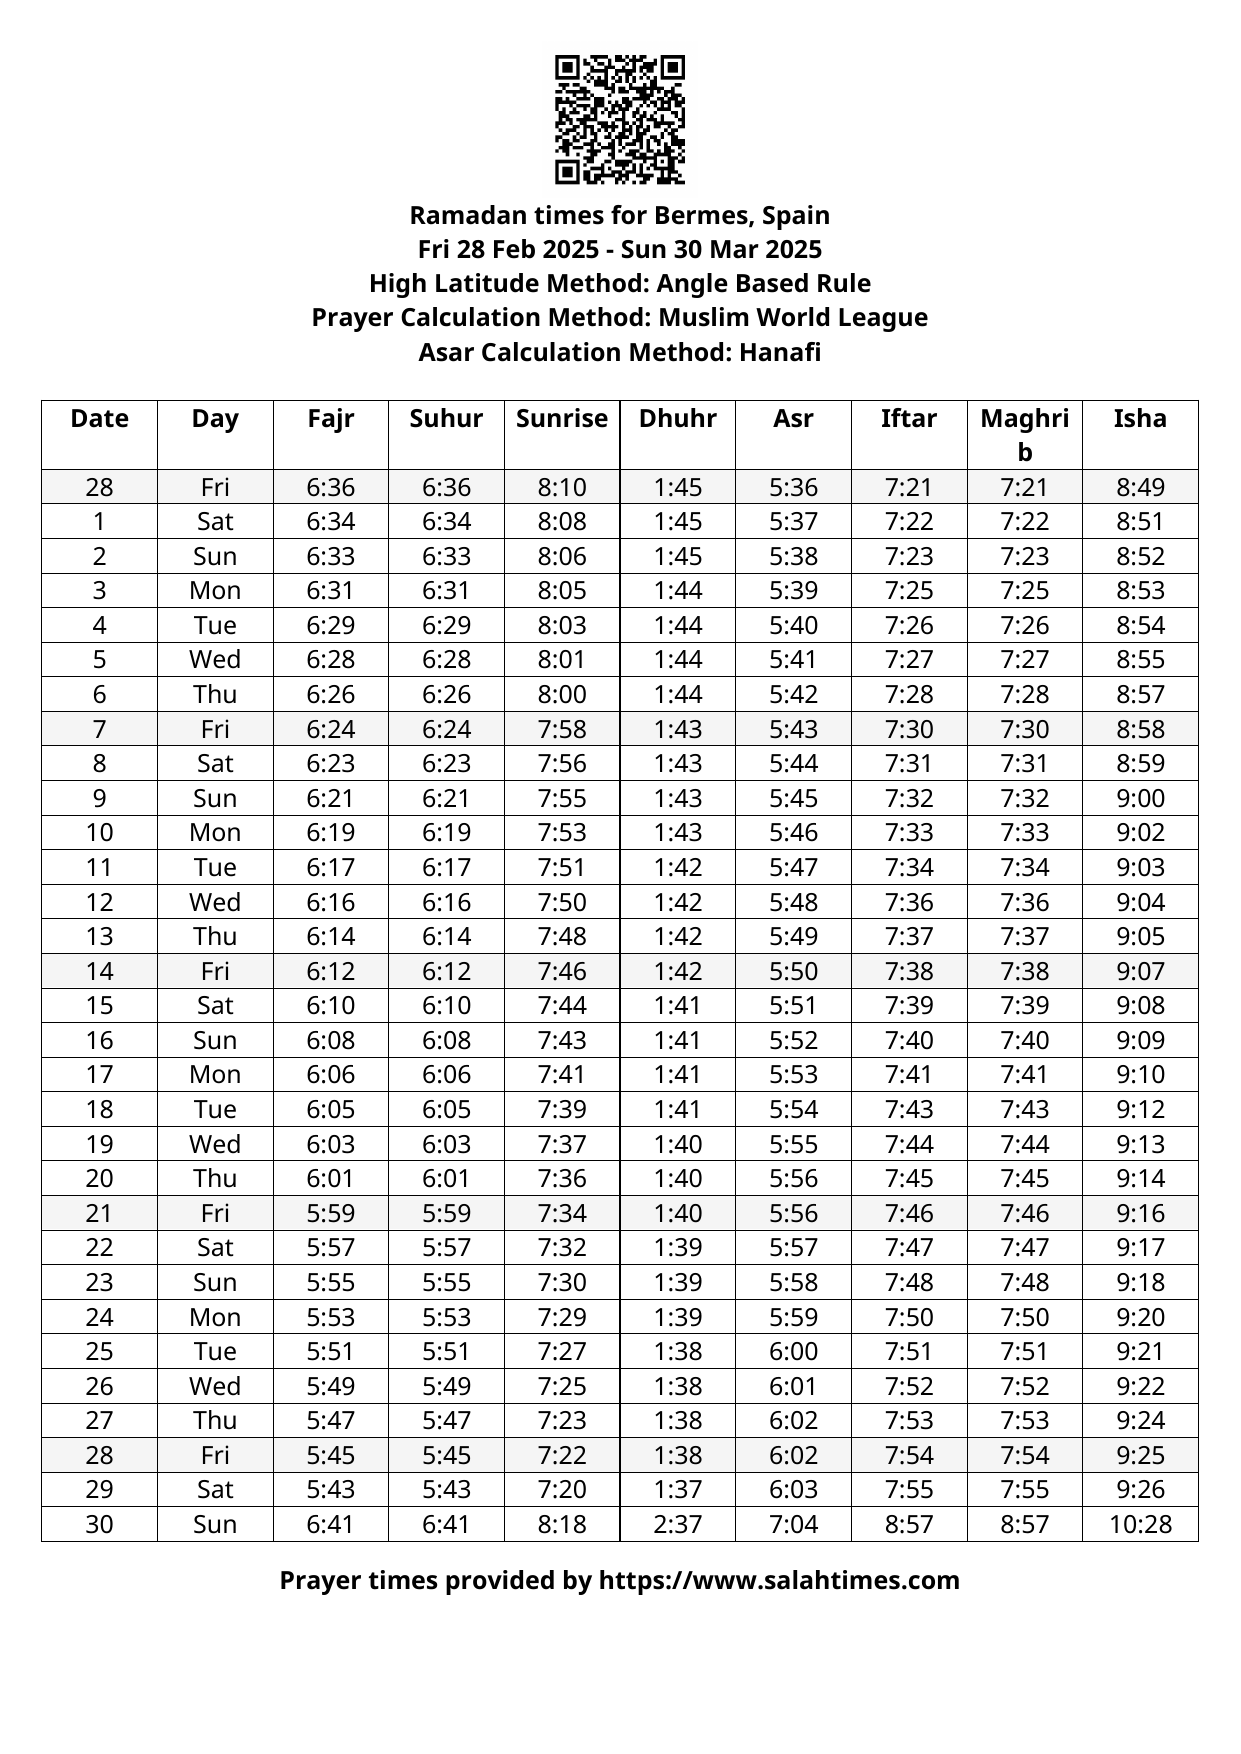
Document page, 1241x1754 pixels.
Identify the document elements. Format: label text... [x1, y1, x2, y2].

table_cell 6:31 [389, 574, 504, 607]
table_cell 20 [42, 1161, 157, 1195]
table_cell Sun [158, 781, 273, 814]
table_cell 5:47 [274, 1404, 388, 1437]
table_cell 12 [42, 885, 157, 918]
table_cell 6:41 [389, 1507, 504, 1541]
table_cell 7:43 [852, 1092, 967, 1126]
table_cell 7:38 [968, 954, 1082, 987]
table_cell 2 [42, 539, 157, 572]
table_cell 7:31 [968, 746, 1082, 780]
table_cell 9:03 [1083, 850, 1198, 884]
table_cell Sun [158, 1265, 273, 1299]
table_cell 21 [42, 1196, 157, 1229]
table_cell Sun [158, 539, 273, 572]
table_cell 6:23 [389, 746, 504, 780]
table_cell 5:57 [274, 1231, 388, 1264]
table_cell Fri [158, 954, 273, 987]
table_cell 7:44 [968, 1127, 1082, 1160]
table_cell Thu [158, 677, 273, 711]
table_cell 7:28 [852, 677, 967, 711]
table_cell 11 [42, 850, 157, 884]
table_cell 5:59 [389, 1196, 504, 1229]
table_cell Fri [158, 1438, 273, 1472]
table_cell 7:50 [852, 1300, 967, 1333]
table_cell 8:08 [505, 504, 619, 538]
table_cell 6:10 [274, 989, 388, 1022]
table_cell 8:53 [1083, 574, 1198, 607]
table_cell 7 [42, 712, 157, 745]
table_cell 7:50 [968, 1300, 1082, 1333]
table_header Isha [1083, 401, 1198, 469]
table_cell Tue [158, 850, 273, 884]
table_cell 6:41 [274, 1507, 388, 1541]
table_cell 7:39 [852, 989, 967, 1022]
table_cell 1:40 [621, 1196, 735, 1229]
table_cell 6:03 [389, 1127, 504, 1160]
table_cell Wed [158, 885, 273, 918]
table_cell 7:32 [852, 781, 967, 814]
table_cell 1 [42, 504, 157, 538]
table_cell 30 [42, 1507, 157, 1541]
table_cell 5:51 [736, 989, 851, 1022]
table_cell 9:24 [1083, 1404, 1198, 1437]
table_cell 5:38 [736, 539, 851, 572]
table_cell 7:51 [968, 1334, 1082, 1368]
table_cell 6:12 [389, 954, 504, 987]
table_cell 6:01 [736, 1369, 851, 1402]
table_cell 7:58 [505, 712, 619, 745]
table_cell 5:55 [274, 1265, 388, 1299]
table_cell 5:50 [736, 954, 851, 987]
table_cell 7:40 [968, 1023, 1082, 1057]
table_cell 5:43 [389, 1473, 504, 1506]
table_cell 1:40 [621, 1127, 735, 1160]
table_cell 7:23 [968, 539, 1082, 572]
table_cell 9:08 [1083, 989, 1198, 1022]
table_cell 6:03 [274, 1127, 388, 1160]
table_cell 7:27 [505, 1334, 619, 1368]
table_cell 9:05 [1083, 919, 1198, 953]
table_cell 7:41 [852, 1058, 967, 1091]
table_cell Thu [158, 1404, 273, 1437]
table_cell 1:40 [621, 1161, 735, 1195]
table_cell 5:56 [736, 1196, 851, 1229]
table_cell 5:59 [274, 1196, 388, 1229]
table_cell 5:57 [389, 1231, 504, 1264]
table_cell 5:49 [274, 1369, 388, 1402]
text High Latitude Method: Angle Based Rule [42, 266, 1198, 300]
table_cell 9:10 [1083, 1058, 1198, 1091]
table_cell 7:20 [505, 1473, 619, 1506]
table_cell 7:52 [852, 1369, 967, 1402]
table_header Iftar [852, 401, 967, 469]
table_cell 6:34 [389, 504, 504, 538]
table_cell 8:10 [505, 470, 619, 503]
table_cell 8:06 [505, 539, 619, 572]
table_cell 8 [42, 746, 157, 780]
table_cell 5:47 [389, 1404, 504, 1437]
table_cell 7:27 [852, 643, 967, 676]
table_cell Fri [158, 470, 273, 503]
table_cell 9 [42, 781, 157, 814]
table_cell 5:52 [736, 1023, 851, 1057]
table_cell 7:21 [968, 470, 1082, 503]
table_cell 1:45 [621, 539, 735, 572]
table_cell 7:43 [505, 1023, 619, 1057]
table_cell 7:23 [505, 1404, 619, 1437]
table_cell Sat [158, 989, 273, 1022]
table_cell 5:44 [736, 746, 851, 780]
table_cell 5:36 [736, 470, 851, 503]
table_cell 1:39 [621, 1265, 735, 1299]
table_cell 7:48 [968, 1265, 1082, 1299]
table_cell 7:30 [968, 712, 1082, 745]
table_cell 9:04 [1083, 885, 1198, 918]
table_cell Thu [158, 1161, 273, 1195]
table_header Date [42, 401, 157, 469]
table_cell 5:58 [736, 1265, 851, 1299]
table_cell 7:04 [736, 1507, 851, 1541]
table_cell 5 [42, 643, 157, 676]
table_cell 8:52 [1083, 539, 1198, 572]
table_cell 8:05 [505, 574, 619, 607]
table_cell 6:21 [389, 781, 504, 814]
table_cell 6:26 [274, 677, 388, 711]
table_cell 7:50 [505, 885, 619, 918]
table_cell 8:55 [1083, 643, 1198, 676]
table_cell 1:38 [621, 1404, 735, 1437]
table_cell 5:55 [389, 1265, 504, 1299]
table_cell 6:05 [389, 1092, 504, 1126]
table_cell 6:24 [274, 712, 388, 745]
table_cell 7:44 [852, 1127, 967, 1160]
table_cell 6:06 [389, 1058, 504, 1091]
table_cell Wed [158, 1127, 273, 1160]
table_cell 1:41 [621, 1092, 735, 1126]
table_cell 6:28 [274, 643, 388, 676]
table_cell 1:45 [621, 470, 735, 503]
table_cell 7:36 [968, 885, 1082, 918]
table_cell 10 [42, 816, 157, 849]
table_cell Tue [158, 1092, 273, 1126]
table_cell 7:33 [968, 816, 1082, 849]
table_cell 7:40 [852, 1023, 967, 1057]
table_cell 7:21 [852, 470, 967, 503]
table_cell 7:56 [505, 746, 619, 780]
table_cell Sat [158, 1473, 273, 1506]
table_cell 5:40 [736, 608, 851, 642]
table_header Sunrise [505, 401, 619, 469]
table_cell Mon [158, 1058, 273, 1091]
table_cell Sat [158, 746, 273, 780]
table_cell 8:58 [1083, 712, 1198, 745]
table_cell 1:42 [621, 954, 735, 987]
table_cell 7:34 [505, 1196, 619, 1229]
picture [542, 41, 699, 198]
table_cell 6:36 [389, 470, 504, 503]
table_cell Tue [158, 1334, 273, 1368]
table_cell 9:26 [1083, 1473, 1198, 1506]
table_cell 7:26 [968, 608, 1082, 642]
table_cell 7:26 [852, 608, 967, 642]
table_cell 6:33 [274, 539, 388, 572]
table_cell 16 [42, 1023, 157, 1057]
table_cell 1:44 [621, 643, 735, 676]
text Prayer times provided by https://www.salahtimes.com [42, 1563, 1198, 1597]
table_cell Sat [158, 504, 273, 538]
table_cell 6:01 [274, 1161, 388, 1195]
table_cell 1:44 [621, 608, 735, 642]
table_cell 6:36 [274, 470, 388, 503]
table_cell 5:47 [736, 850, 851, 884]
table_header Asr [736, 401, 851, 469]
table_cell 6 [42, 677, 157, 711]
table_cell 6:17 [389, 850, 504, 884]
table_cell 6:03 [736, 1473, 851, 1506]
table_cell 7:54 [852, 1438, 967, 1472]
table_cell 8:01 [505, 643, 619, 676]
table_cell 5:56 [736, 1161, 851, 1195]
table_cell 1:45 [621, 504, 735, 538]
table_cell 5:45 [274, 1438, 388, 1472]
table_cell 9:16 [1083, 1196, 1198, 1229]
table_cell 9:25 [1083, 1438, 1198, 1472]
table_cell 5:49 [736, 919, 851, 953]
table_cell 7:37 [852, 919, 967, 953]
table_cell 5:54 [736, 1092, 851, 1126]
table_cell 5:46 [736, 816, 851, 849]
table_cell 7:39 [968, 989, 1082, 1022]
table_cell 5:59 [736, 1300, 851, 1333]
table_cell 5:37 [736, 504, 851, 538]
table_cell 9:12 [1083, 1092, 1198, 1126]
table_cell 9:17 [1083, 1231, 1198, 1264]
table_cell 6:08 [389, 1023, 504, 1057]
table_cell 7:32 [505, 1231, 619, 1264]
table_cell 7:22 [852, 504, 967, 538]
table_cell 6:21 [274, 781, 388, 814]
table_cell 4 [42, 608, 157, 642]
table_cell 5:53 [736, 1058, 851, 1091]
table_cell Fri [158, 1196, 273, 1229]
table_cell 6:23 [274, 746, 388, 780]
table_cell 7:30 [852, 712, 967, 745]
table_cell 7:25 [852, 574, 967, 607]
table_cell 27 [42, 1404, 157, 1437]
table_header Suhur [389, 401, 504, 469]
table_cell 5:57 [736, 1231, 851, 1264]
table_cell 1:43 [621, 712, 735, 745]
table_cell 8:00 [505, 677, 619, 711]
table_cell 7:34 [968, 850, 1082, 884]
table_cell 7:25 [968, 574, 1082, 607]
table_cell 7:48 [852, 1265, 967, 1299]
table_cell 7:36 [505, 1161, 619, 1195]
table_cell 8:03 [505, 608, 619, 642]
table_cell 8:57 [968, 1507, 1082, 1541]
text Ramadan times for Bermes, Spain [42, 198, 1198, 232]
table_cell 6:24 [389, 712, 504, 745]
table_cell 1:42 [621, 885, 735, 918]
table_cell 7:45 [852, 1161, 967, 1195]
table_cell 7:36 [852, 885, 967, 918]
table_cell 7:27 [968, 643, 1082, 676]
table_cell 6:29 [274, 608, 388, 642]
table_cell 7:32 [968, 781, 1082, 814]
table_cell 1:41 [621, 989, 735, 1022]
table_cell 6:05 [274, 1092, 388, 1126]
table_cell 7:53 [505, 816, 619, 849]
table_cell 22 [42, 1231, 157, 1264]
table_cell Mon [158, 1300, 273, 1333]
table_cell 7:55 [968, 1473, 1082, 1506]
table_cell Wed [158, 1369, 273, 1402]
table_cell 7:41 [505, 1058, 619, 1091]
text Prayer Calculation Method: Muslim World League [42, 300, 1198, 334]
table_cell Wed [158, 643, 273, 676]
table_cell 7:39 [505, 1092, 619, 1126]
table_cell 5:55 [736, 1127, 851, 1160]
table_cell Sat [158, 1231, 273, 1264]
table_cell 5:43 [736, 712, 851, 745]
table_header Fajr [274, 401, 388, 469]
table_cell 7:55 [505, 781, 619, 814]
table_cell 1:38 [621, 1438, 735, 1472]
table_cell 8:59 [1083, 746, 1198, 780]
table_cell 3 [42, 574, 157, 607]
table_cell 5:43 [274, 1473, 388, 1506]
table_cell 6:01 [389, 1161, 504, 1195]
table_cell 7:28 [968, 677, 1082, 711]
table_cell 9:18 [1083, 1265, 1198, 1299]
table_cell 7:29 [505, 1300, 619, 1333]
table_cell 7:23 [852, 539, 967, 572]
table_cell 7:30 [505, 1265, 619, 1299]
table_cell 6:26 [389, 677, 504, 711]
table_cell 6:16 [274, 885, 388, 918]
table_cell 24 [42, 1300, 157, 1333]
table_cell 7:33 [852, 816, 967, 849]
table_cell 7:38 [852, 954, 967, 987]
table_cell 9:14 [1083, 1161, 1198, 1195]
table_cell 1:41 [621, 1058, 735, 1091]
table_cell 7:34 [852, 850, 967, 884]
table_cell 6:14 [274, 919, 388, 953]
table_cell 1:39 [621, 1300, 735, 1333]
table_cell 6:16 [389, 885, 504, 918]
table_cell Mon [158, 816, 273, 849]
table_cell 9:07 [1083, 954, 1198, 987]
table_cell 6:02 [736, 1438, 851, 1472]
table_cell 1:42 [621, 919, 735, 953]
table_cell 5:49 [389, 1369, 504, 1402]
table_cell 5:39 [736, 574, 851, 607]
table_cell Sun [158, 1023, 273, 1057]
table_cell 5:53 [274, 1300, 388, 1333]
table_cell 7:54 [968, 1438, 1082, 1472]
table_cell 6:33 [389, 539, 504, 572]
table_cell 14 [42, 954, 157, 987]
table_cell 19 [42, 1127, 157, 1160]
table_cell 1:44 [621, 677, 735, 711]
table_cell 9:21 [1083, 1334, 1198, 1368]
table_cell 6:08 [274, 1023, 388, 1057]
table_cell 7:43 [968, 1092, 1082, 1126]
table_cell 6:10 [389, 989, 504, 1022]
table_cell 1:38 [621, 1334, 735, 1368]
table_cell 5:51 [389, 1334, 504, 1368]
table_cell 1:43 [621, 781, 735, 814]
table_cell 7:53 [968, 1404, 1082, 1437]
table_cell 25 [42, 1334, 157, 1368]
table_cell 1:39 [621, 1231, 735, 1264]
table_cell 7:55 [852, 1473, 967, 1506]
table_cell 7:31 [852, 746, 967, 780]
table_cell 7:22 [505, 1438, 619, 1472]
table_cell 23 [42, 1265, 157, 1299]
table_cell 8:57 [1083, 677, 1198, 711]
table_cell 1:38 [621, 1369, 735, 1402]
table_cell 7:37 [505, 1127, 619, 1160]
table_cell 7:47 [968, 1231, 1082, 1264]
table_cell 6:29 [389, 608, 504, 642]
text Fri 28 Feb 2025 - Sun 30 Mar 2025 [42, 232, 1198, 266]
table_cell 7:46 [968, 1196, 1082, 1229]
table_header Day [158, 401, 273, 469]
table_cell 5:41 [736, 643, 851, 676]
table_cell Sun [158, 1507, 273, 1541]
table_cell 6:19 [274, 816, 388, 849]
table_cell 5:42 [736, 677, 851, 711]
table_cell 7:46 [852, 1196, 967, 1229]
table_cell 6:12 [274, 954, 388, 987]
table_header Maghrib [968, 401, 1082, 469]
table_cell 8:57 [852, 1507, 967, 1541]
table_cell 7:46 [505, 954, 619, 987]
table_cell 7:37 [968, 919, 1082, 953]
table_cell 7:22 [968, 504, 1082, 538]
table_cell 5:45 [389, 1438, 504, 1472]
table_cell 5:48 [736, 885, 851, 918]
table_cell 7:53 [852, 1404, 967, 1437]
table_cell 7:52 [968, 1369, 1082, 1402]
table_cell 7:45 [968, 1161, 1082, 1195]
table_cell 5:51 [274, 1334, 388, 1368]
table_cell Tue [158, 608, 273, 642]
table_cell 5:45 [736, 781, 851, 814]
table_cell 8:18 [505, 1507, 619, 1541]
table_cell 8:54 [1083, 608, 1198, 642]
table_cell 5:53 [389, 1300, 504, 1333]
table_cell 17 [42, 1058, 157, 1091]
text Asar Calculation Method: Hanafi [42, 334, 1198, 368]
table_cell 9:00 [1083, 781, 1198, 814]
table_cell 7:25 [505, 1369, 619, 1402]
table_cell 6:31 [274, 574, 388, 607]
table_cell 6:34 [274, 504, 388, 538]
table_cell 26 [42, 1369, 157, 1402]
table_cell 6:17 [274, 850, 388, 884]
table_cell Thu [158, 919, 273, 953]
table_cell 7:51 [505, 850, 619, 884]
table_cell 1:41 [621, 1023, 735, 1057]
table_cell 9:13 [1083, 1127, 1198, 1160]
table_cell 6:14 [389, 919, 504, 953]
table_cell 6:19 [389, 816, 504, 849]
table_cell 6:00 [736, 1334, 851, 1368]
table_cell 8:51 [1083, 504, 1198, 538]
table_cell 9:22 [1083, 1369, 1198, 1402]
table_cell 10:28 [1083, 1507, 1198, 1541]
table_cell 7:41 [968, 1058, 1082, 1091]
table_cell 9:09 [1083, 1023, 1198, 1057]
table_cell 9:02 [1083, 816, 1198, 849]
table_cell 28 [42, 470, 157, 503]
table_cell 18 [42, 1092, 157, 1126]
table_cell 1:42 [621, 850, 735, 884]
table_cell 1:37 [621, 1473, 735, 1506]
table_cell 2:37 [621, 1507, 735, 1541]
table_cell 6:06 [274, 1058, 388, 1091]
table_header Dhuhr [621, 401, 735, 469]
table_cell 9:20 [1083, 1300, 1198, 1333]
table_cell 7:48 [505, 919, 619, 953]
table_cell 28 [42, 1438, 157, 1472]
table_cell 1:43 [621, 746, 735, 780]
table_cell 6:02 [736, 1404, 851, 1437]
table_cell 6:28 [389, 643, 504, 676]
table_cell 15 [42, 989, 157, 1022]
table_cell 29 [42, 1473, 157, 1506]
table_cell Mon [158, 574, 273, 607]
table_cell Fri [158, 712, 273, 745]
table_cell 7:44 [505, 989, 619, 1022]
table_cell 7:51 [852, 1334, 967, 1368]
table_cell 1:43 [621, 816, 735, 849]
table_cell 8:49 [1083, 470, 1198, 503]
table_cell 1:44 [621, 574, 735, 607]
table_cell 13 [42, 919, 157, 953]
table_cell 7:47 [852, 1231, 967, 1264]
